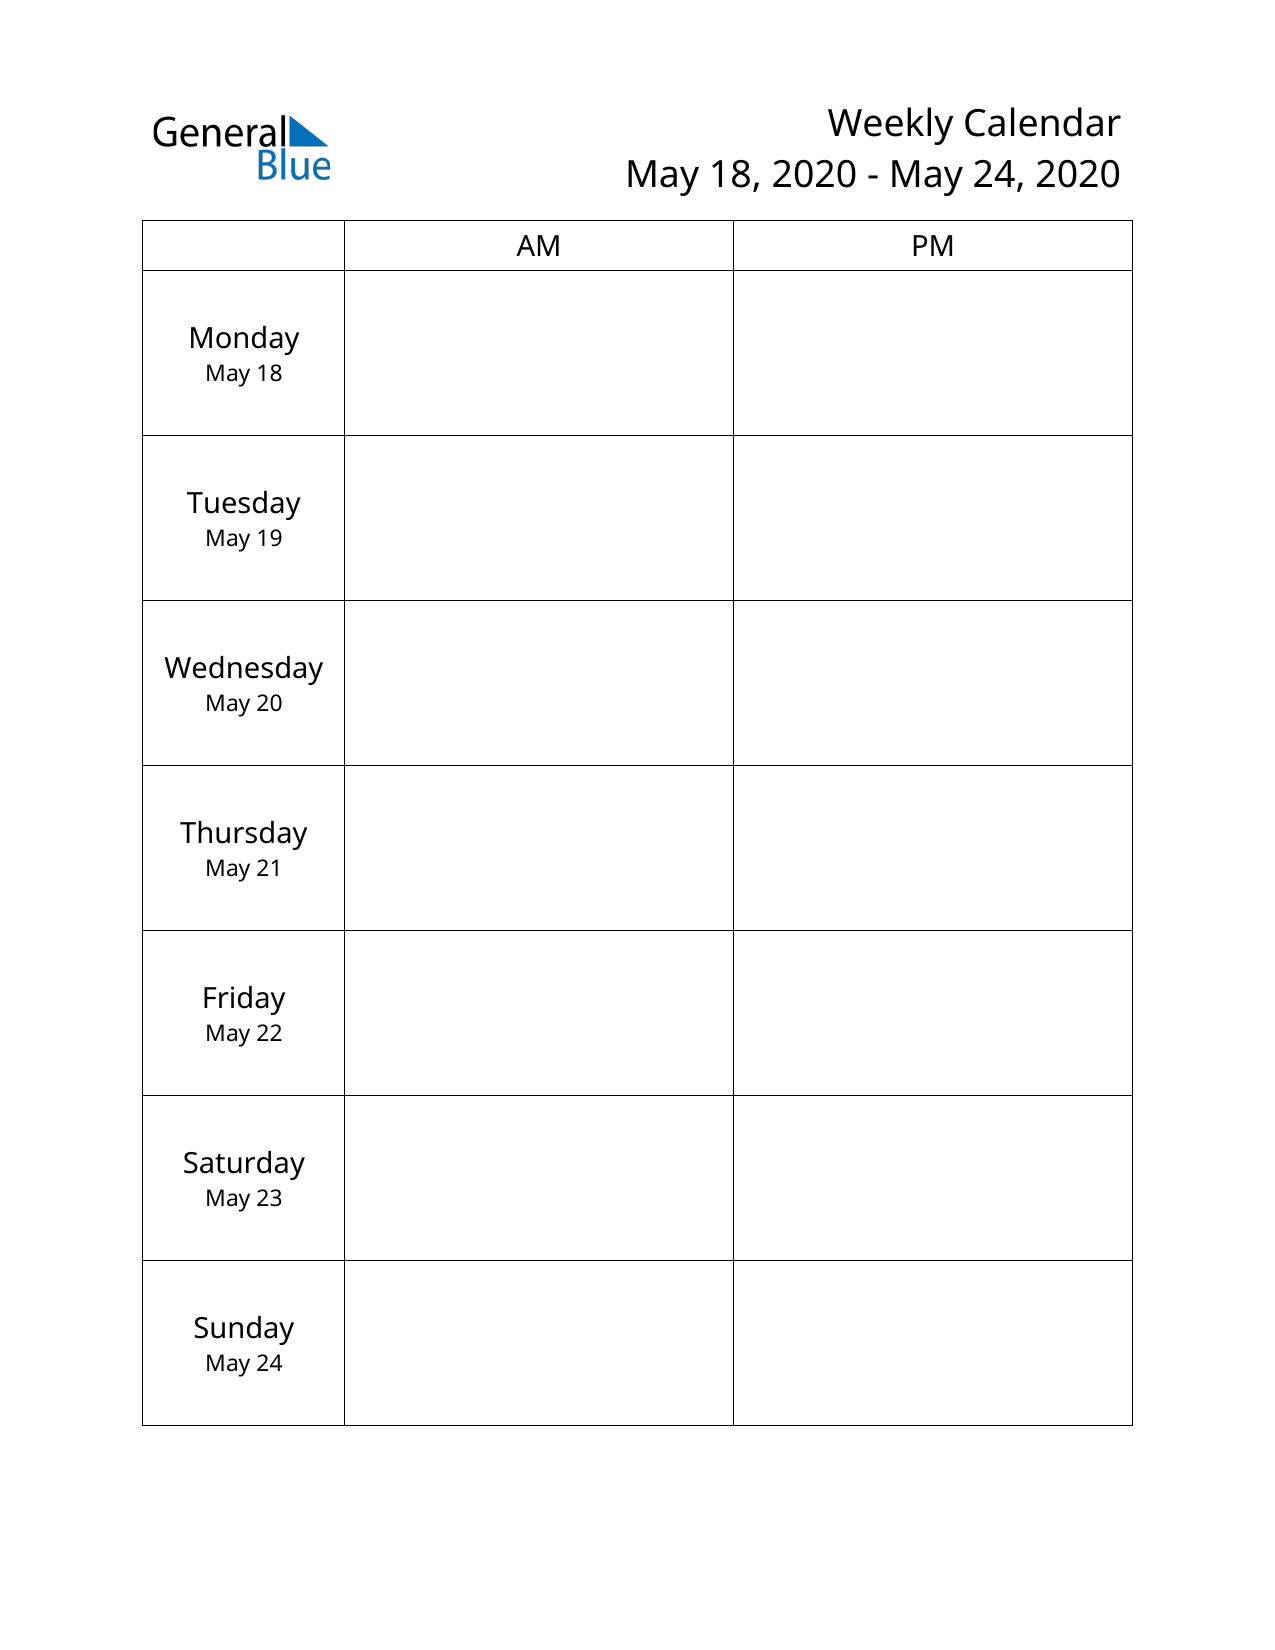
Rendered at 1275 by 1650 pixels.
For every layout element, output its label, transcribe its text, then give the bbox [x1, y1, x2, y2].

table_cell [734, 1096, 1132, 1260]
table_cell Sunday May 24 [143, 1261, 344, 1425]
table_cell [734, 766, 1132, 930]
table_cell Thursday May 21 [143, 766, 344, 930]
table_cell Monday May 18 [143, 271, 344, 435]
table_header [143, 75, 345, 219]
table_cell [345, 1096, 733, 1260]
table_cell [734, 436, 1132, 600]
table_cell [345, 1261, 733, 1425]
table_cell Saturday May 23 [143, 1096, 344, 1260]
table_cell [345, 931, 733, 1095]
table_cell [345, 436, 733, 600]
table_cell AM [345, 221, 733, 270]
table_cell [734, 601, 1132, 765]
table_cell Tuesday May 19 [143, 436, 344, 600]
table_header Weekly Calendar May 18, 2020 - May 24, 2020 [345, 75, 1132, 219]
table_cell Wednesday May 20 [143, 601, 344, 765]
table_cell PM [734, 221, 1132, 270]
table_cell [143, 221, 344, 270]
table_cell [734, 271, 1132, 435]
table_cell [345, 601, 733, 765]
table_cell [345, 766, 733, 930]
table_cell Friday May 22 [143, 931, 344, 1095]
table_cell [345, 271, 733, 435]
table_cell [734, 931, 1132, 1095]
table_cell [734, 1261, 1132, 1425]
picture [153, 115, 331, 180]
